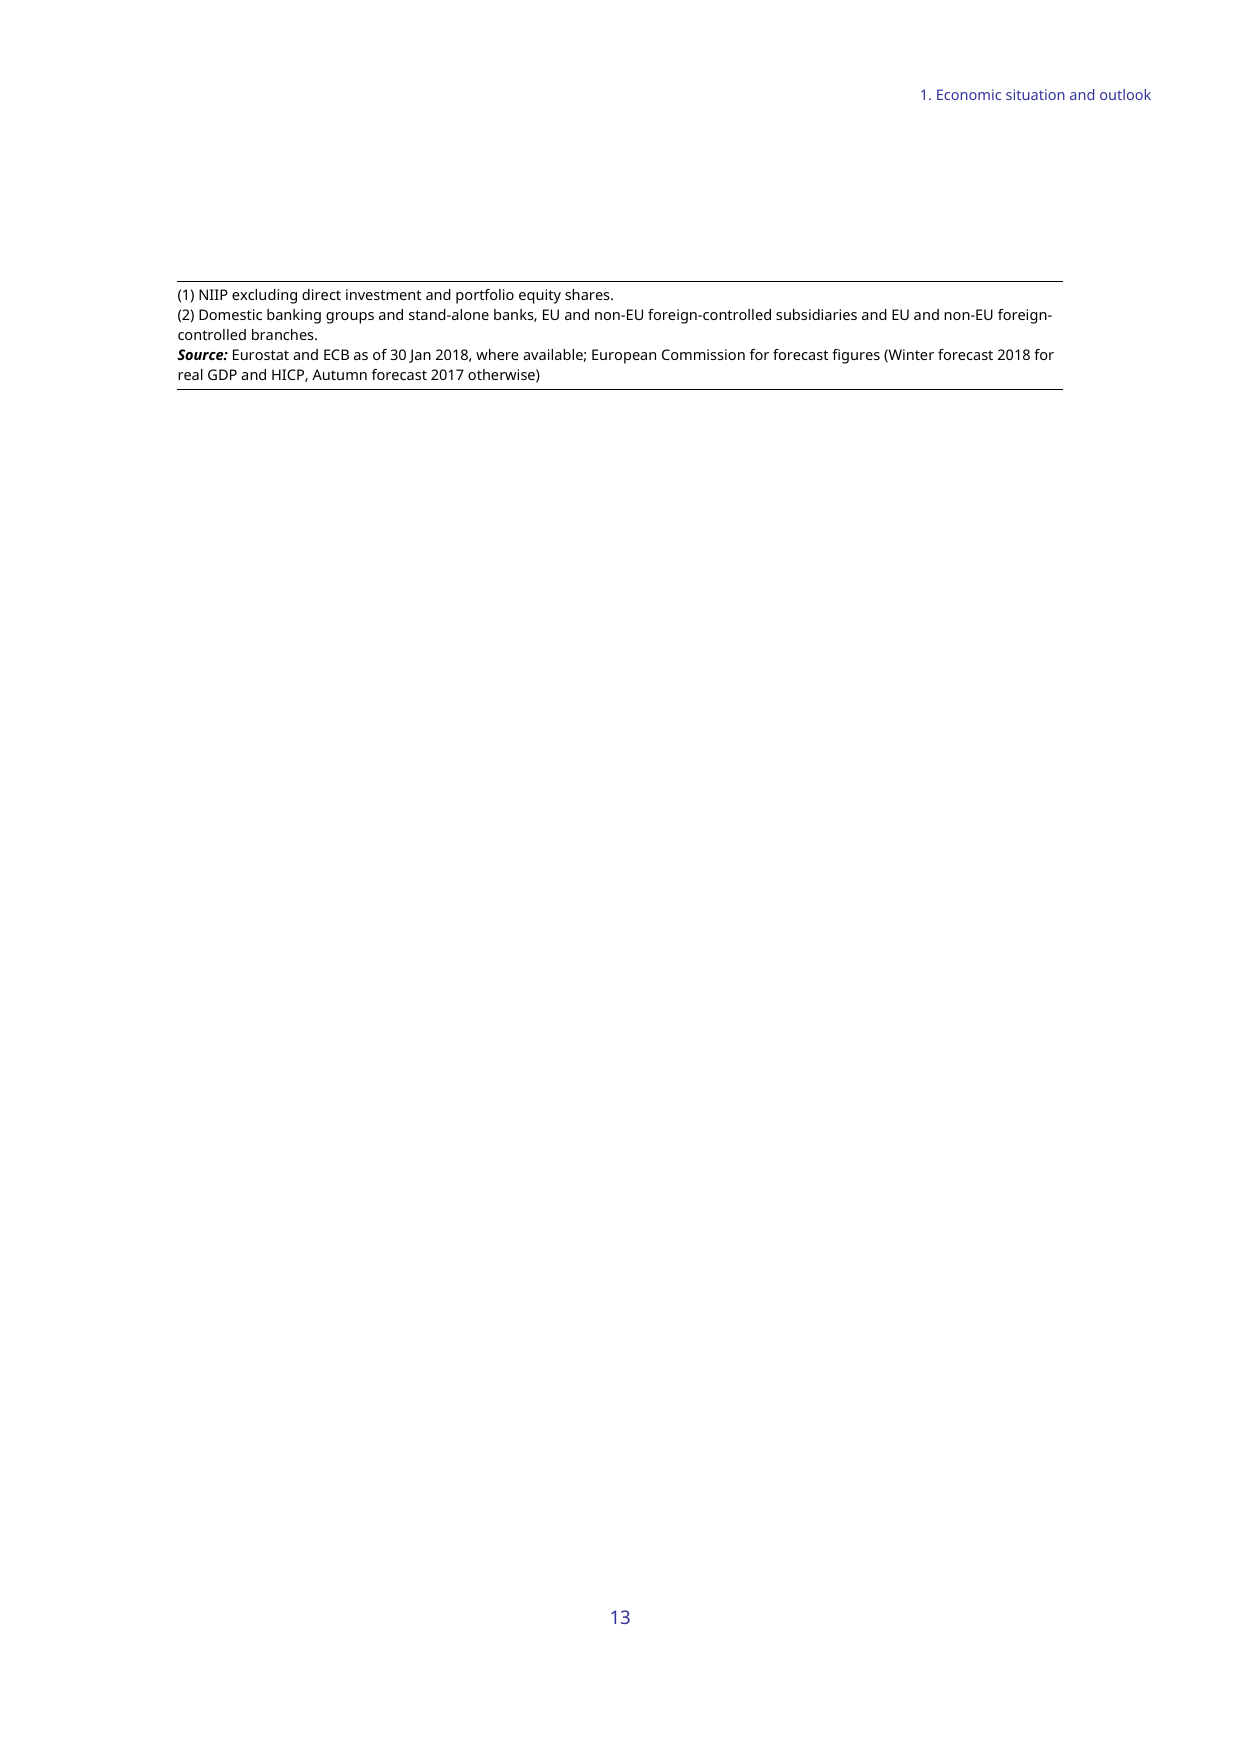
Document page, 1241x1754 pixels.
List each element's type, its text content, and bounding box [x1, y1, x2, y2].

table_cell (1) NIIP excluding direct investment and portfolio equity shares. (2) Domestic banking groups and stand-alone banks, EU and non-EU foreign-controlled subsidiaries and EU and non-EU foreign-controlled branches. Source: Eurostat and ECB as of 30 Jan 2018, where available; European Commission for forecast figures (Winter forecast 2018 for real GDP and HICP, Autumn forecast 2017 otherwise) [177, 282, 1063, 389]
